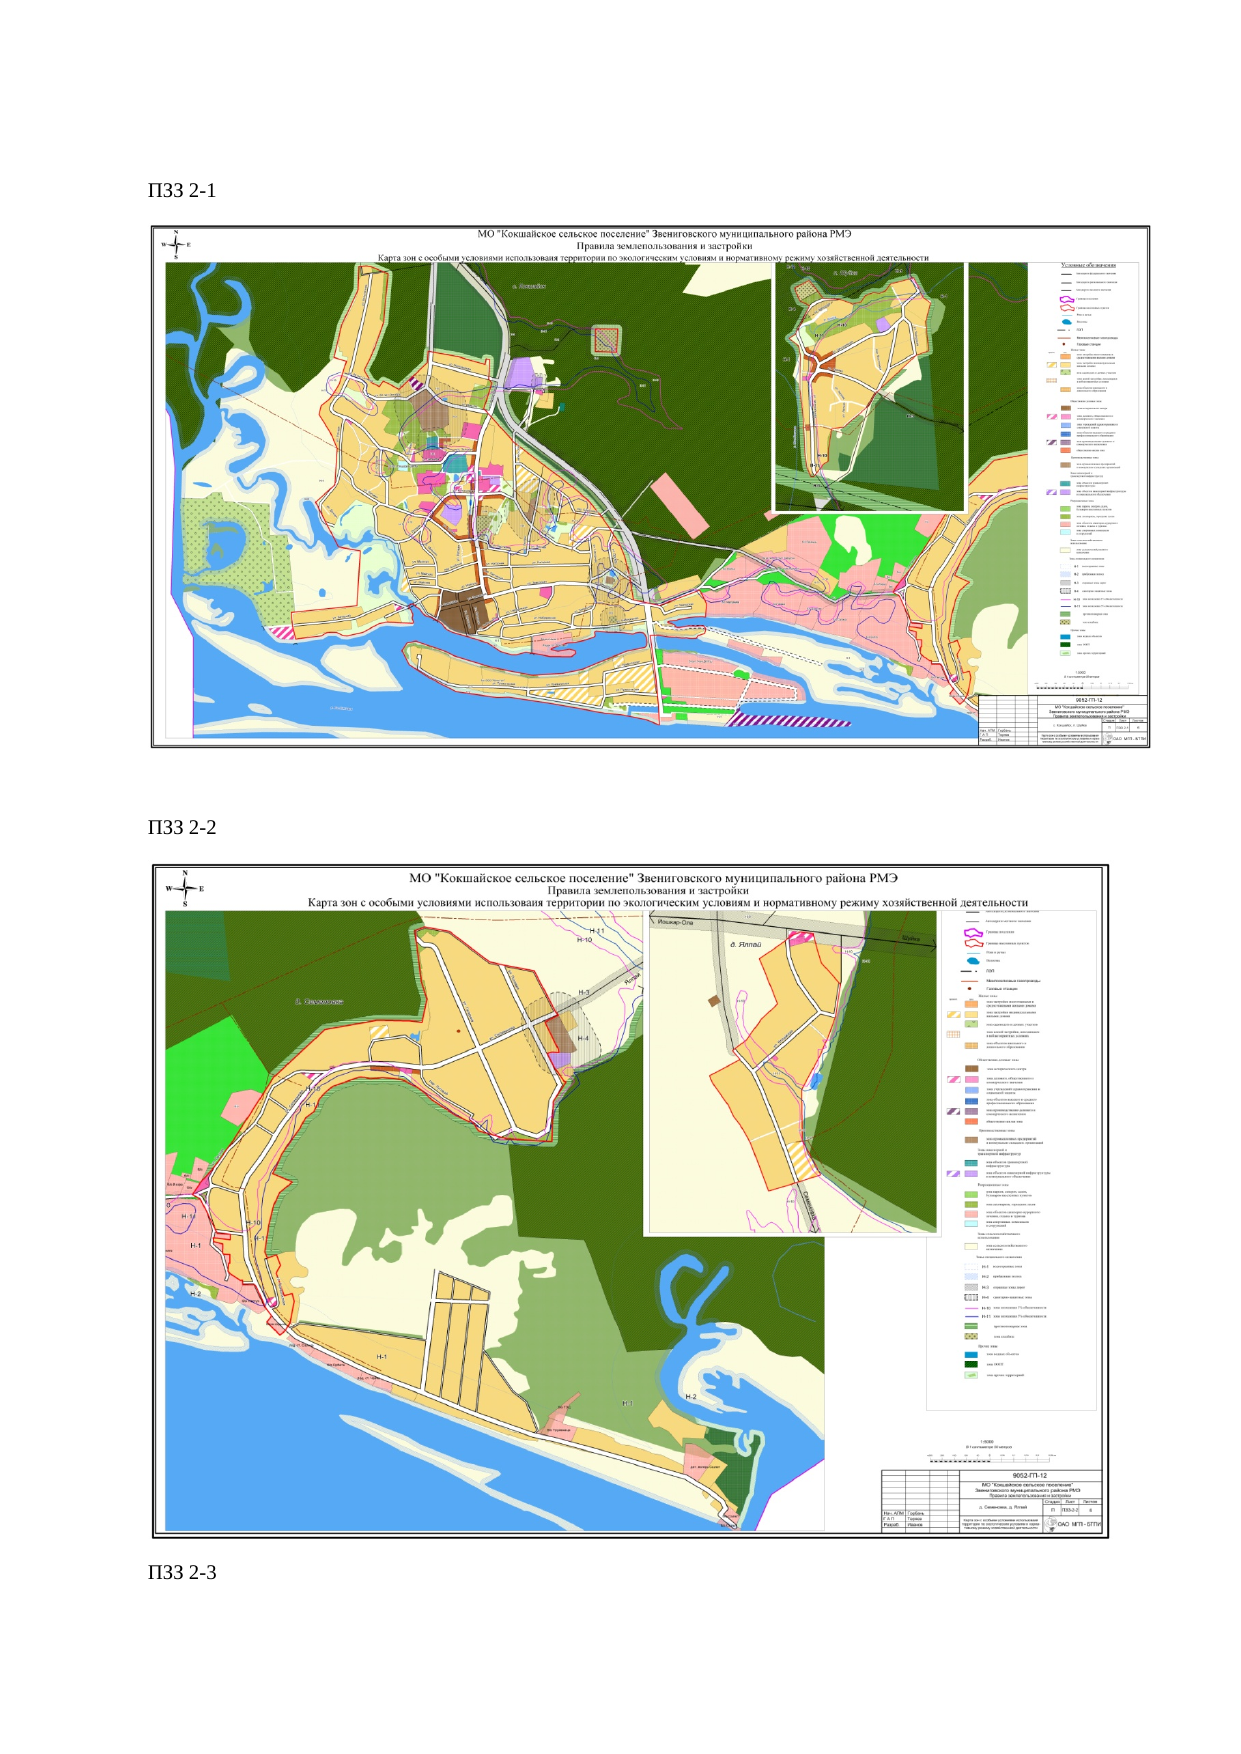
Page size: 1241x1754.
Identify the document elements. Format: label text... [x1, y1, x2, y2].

text ПЗЗ 2-1 [148, 178, 1152, 202]
picture [147, 223, 1152, 750]
text ПЗЗ 2-3 [148, 1560, 1152, 1584]
picture [147, 859, 1152, 1539]
text ПЗЗ 2-2 [148, 815, 1152, 839]
